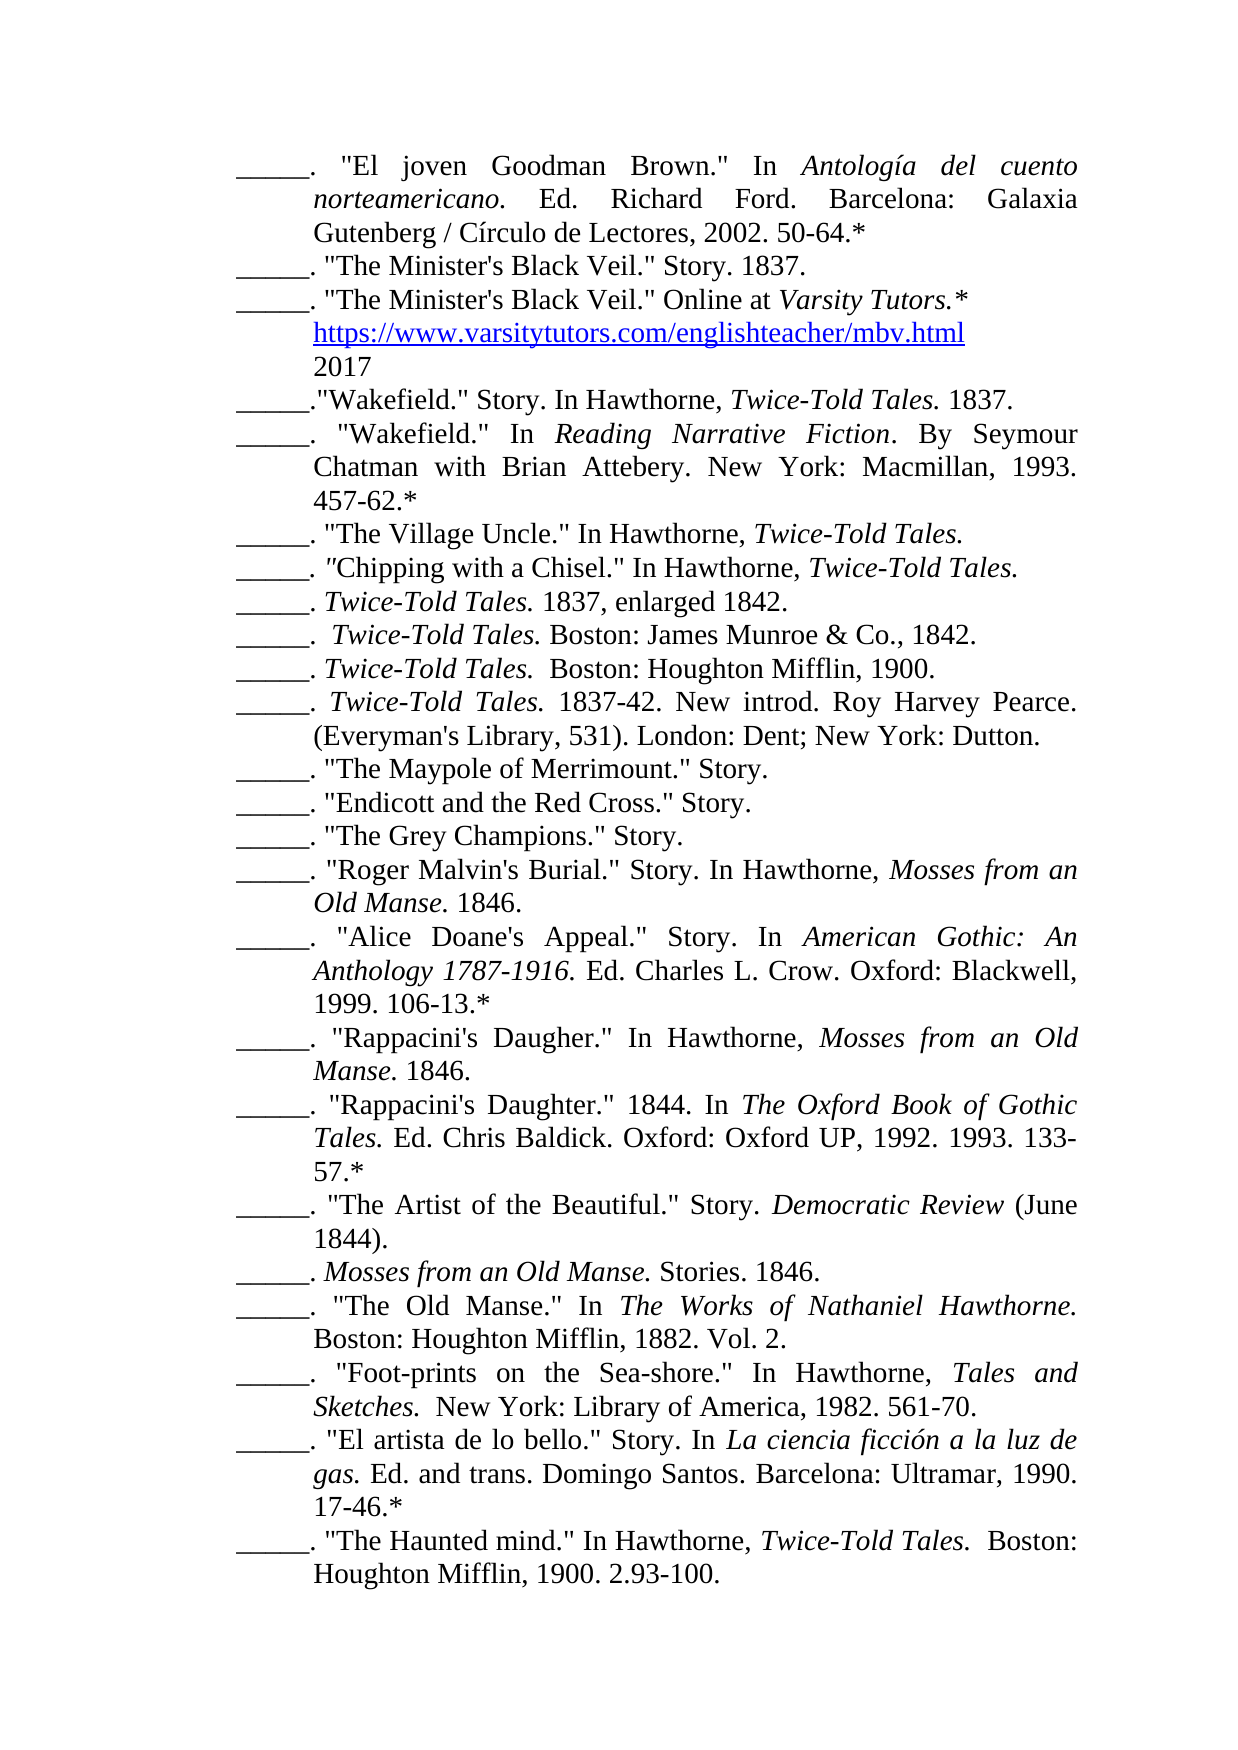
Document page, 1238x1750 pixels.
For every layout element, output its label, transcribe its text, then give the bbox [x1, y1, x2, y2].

text 2017 [236, 349, 1078, 382]
text _____. "The Village Uncle." In Hawthorne, Twice-Told Tales. [236, 517, 1078, 550]
text _____. "The Haunted mind." In Hawthorne, Twice-Told Tales. Boston: Houghton Mifflin, 1900. 2.93-100. [236, 1523, 1078, 1590]
text _____. "Foot-prints on the Sea-shore." In Hawthorne, Tales and Sketches. New York: Library of America, 1982. 561-70. [236, 1355, 1078, 1422]
text _____. "The Grey Champions." Story. [236, 818, 1078, 852]
text _____. Twice-Told Tales. Boston: James Munroe & Co., 1842. [236, 617, 1078, 651]
text _____. Twice-Told Tales. Boston: Houghton Mifflin, 1900. [236, 651, 1078, 684]
text _____. "Alice Doane's Appeal." Story. In American Gothic: An Anthology 1787-1916. Ed. Charles L. Crow. Oxford: Blackwell, 1999. 106-13.* [236, 919, 1078, 1020]
text _____. "El artista de lo bello." Story. In La ciencia ficción a la luz de gas. Ed. and trans. Domingo Santos. Barcelona: Ultramar, 1990. 17-46.* [236, 1422, 1078, 1523]
text _____. "El joven Goodman Brown." In Antología del cuento norteamericano. Ed. Richard Ford. Barcelona: Galaxia Gutenberg / Círculo de Lectores, 2002. 50-64.* [236, 148, 1078, 248]
text _____. "Wakefield." In Reading Narrative Fiction. By Seymour Chatman with Brian Attebery. New York: Macmillan, 1993. 457-62.* [236, 416, 1078, 517]
text _____. Twice-Told Tales. 1837, enlarged 1842. [236, 584, 1077, 617]
text _____."Wakefield." Story. In Hawthorne, Twice-Told Tales. 1837. [236, 382, 1078, 416]
text _____. "The Artist of the Beautiful." Story. Democratic Review (June 1844). [236, 1187, 1078, 1254]
text _____. "The Old Manse." In The Works of Nathaniel Hawthorne. Boston: Houghton Mifflin, 1882. Vol. 2. [236, 1288, 1078, 1355]
text _____. "The Maypole of Merrimount." Story. [236, 751, 1078, 785]
text _____. Twice-Told Tales. 1837-42. New introd. Roy Harvey Pearce. (Everyman's Library, 531). London: Dent; New York: Dutton. [236, 684, 1078, 751]
text _____. "Roger Malvin's Burial." Story. In Hawthorne, Mosses from an Old Manse. 1846. [236, 852, 1078, 919]
text _____. "Rappacini's Daughter." 1844. In The Oxford Book of Gothic Tales. Ed. Chris Baldick. Oxford: Oxford UP, 1992. 1993. 133-57.* [236, 1087, 1078, 1187]
text https://www.varsitytutors.com/englishteacher/mbv.html [236, 315, 1078, 349]
text _____. "Chipping with a Chisel." In Hawthorne, Twice-Told Tales. [236, 550, 1078, 584]
text _____. "The Minister's Black Veil." Online at Varsity Tutors.* [236, 282, 1078, 315]
text _____. Mosses from an Old Manse. Stories. 1846. [236, 1254, 1078, 1288]
text _____. "Endicott and the Red Cross." Story. [236, 785, 1078, 818]
text _____. "The Minister's Black Veil." Story. 1837. [236, 248, 1078, 282]
text _____. "Rappacini's Daugher." In Hawthorne, Mosses from an Old Manse. 1846. [236, 1020, 1078, 1087]
